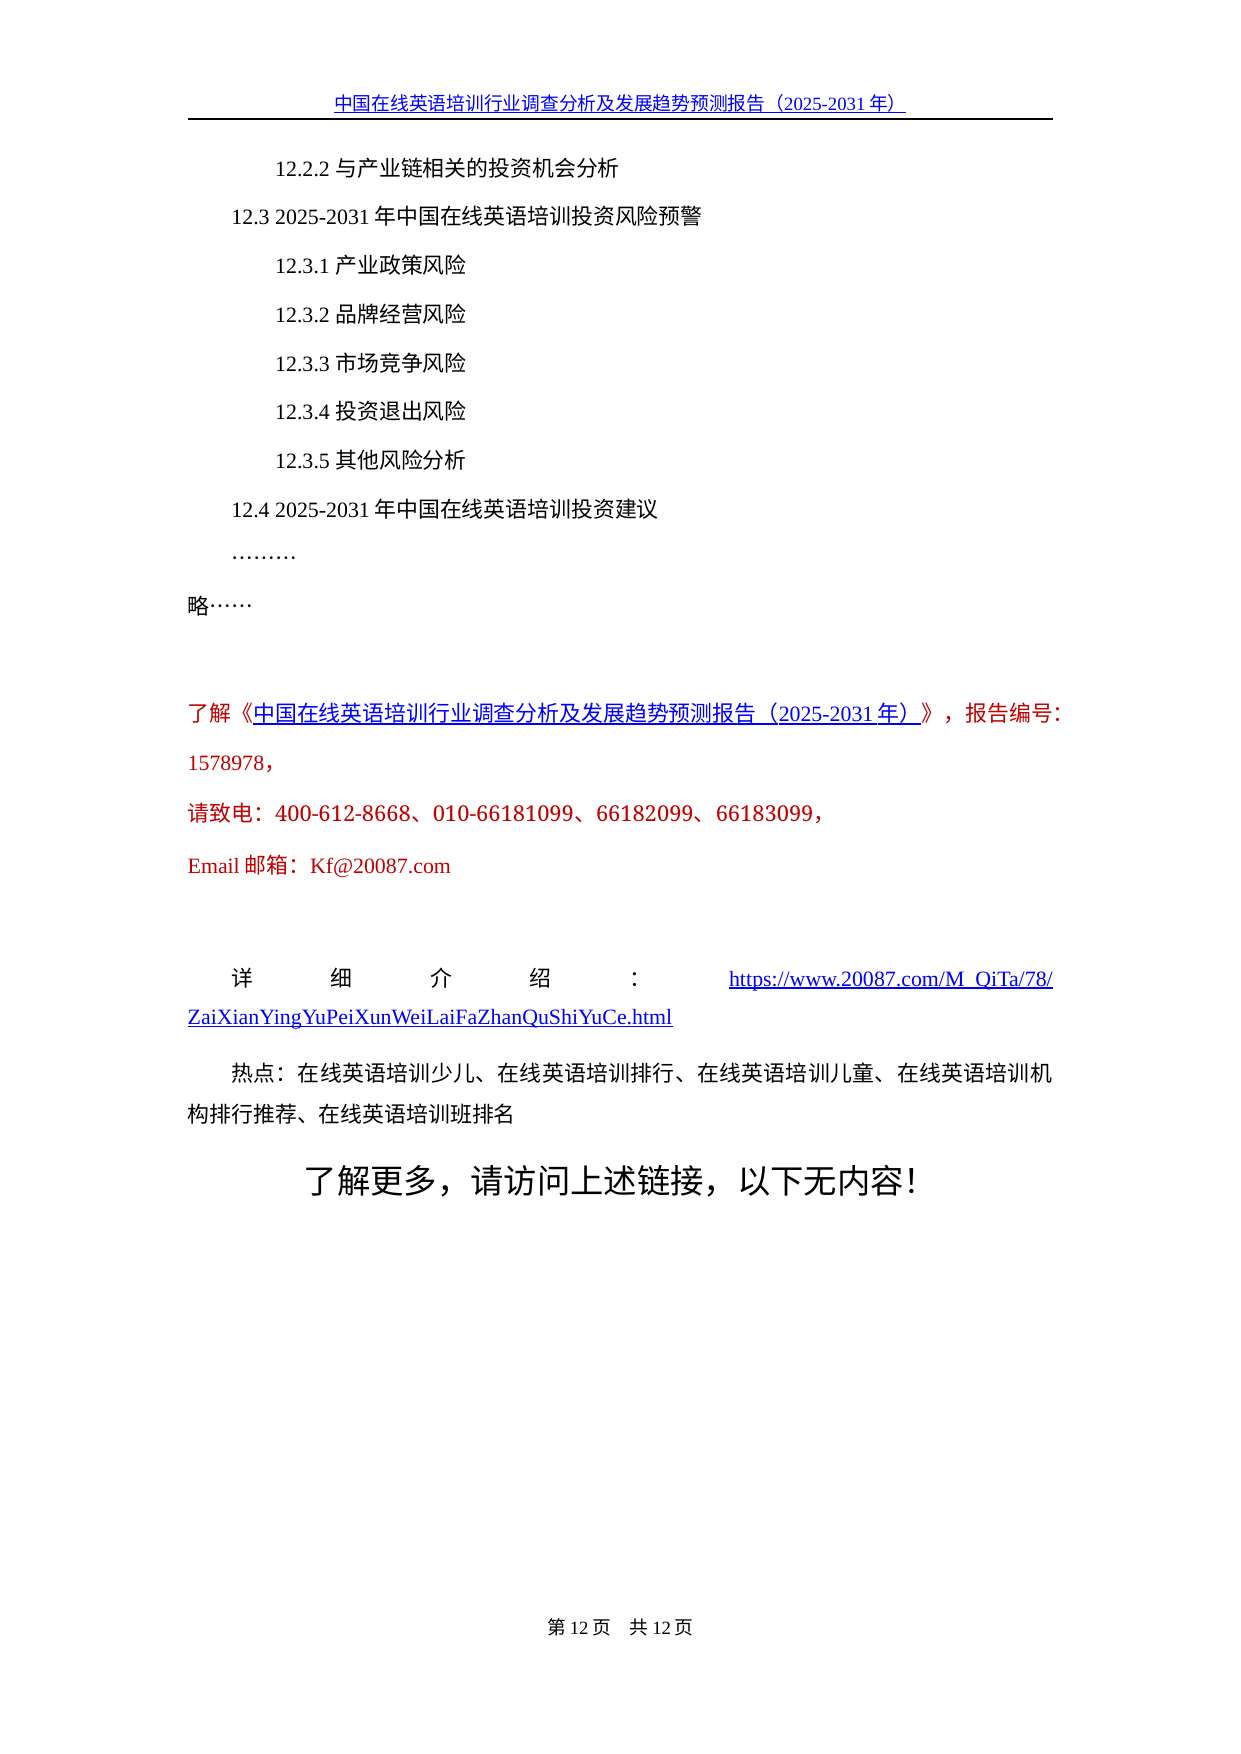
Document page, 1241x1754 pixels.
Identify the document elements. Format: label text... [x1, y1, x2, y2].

text Email邮箱：Kf@20087.com [187, 847, 1053, 880]
text 详细介绍：https://www.20087.com/M_QiTa/78/ZaiXianYingYuPeiXunWeiLaiFaZhanQuShiYuCe.html [187, 960, 1053, 1033]
text 了解《中国在线英语培训行业调查分析及发展趋势预测报告（2025-2031年）》，报告编号：1578978， [187, 695, 1053, 777]
title 了解更多，请访问上述链接，以下无内容！ [187, 1146, 1053, 1211]
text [187, 150, 1053, 621]
text 热点：在线英语培训少儿、在线英语培训排行、在线英语培训儿童、在线英语培训机构排行推荐、在线英语培训班排名 [187, 1056, 1053, 1129]
text 请致电：400-612-8668、010-66181099、66182099、66183099， [187, 796, 1053, 828]
